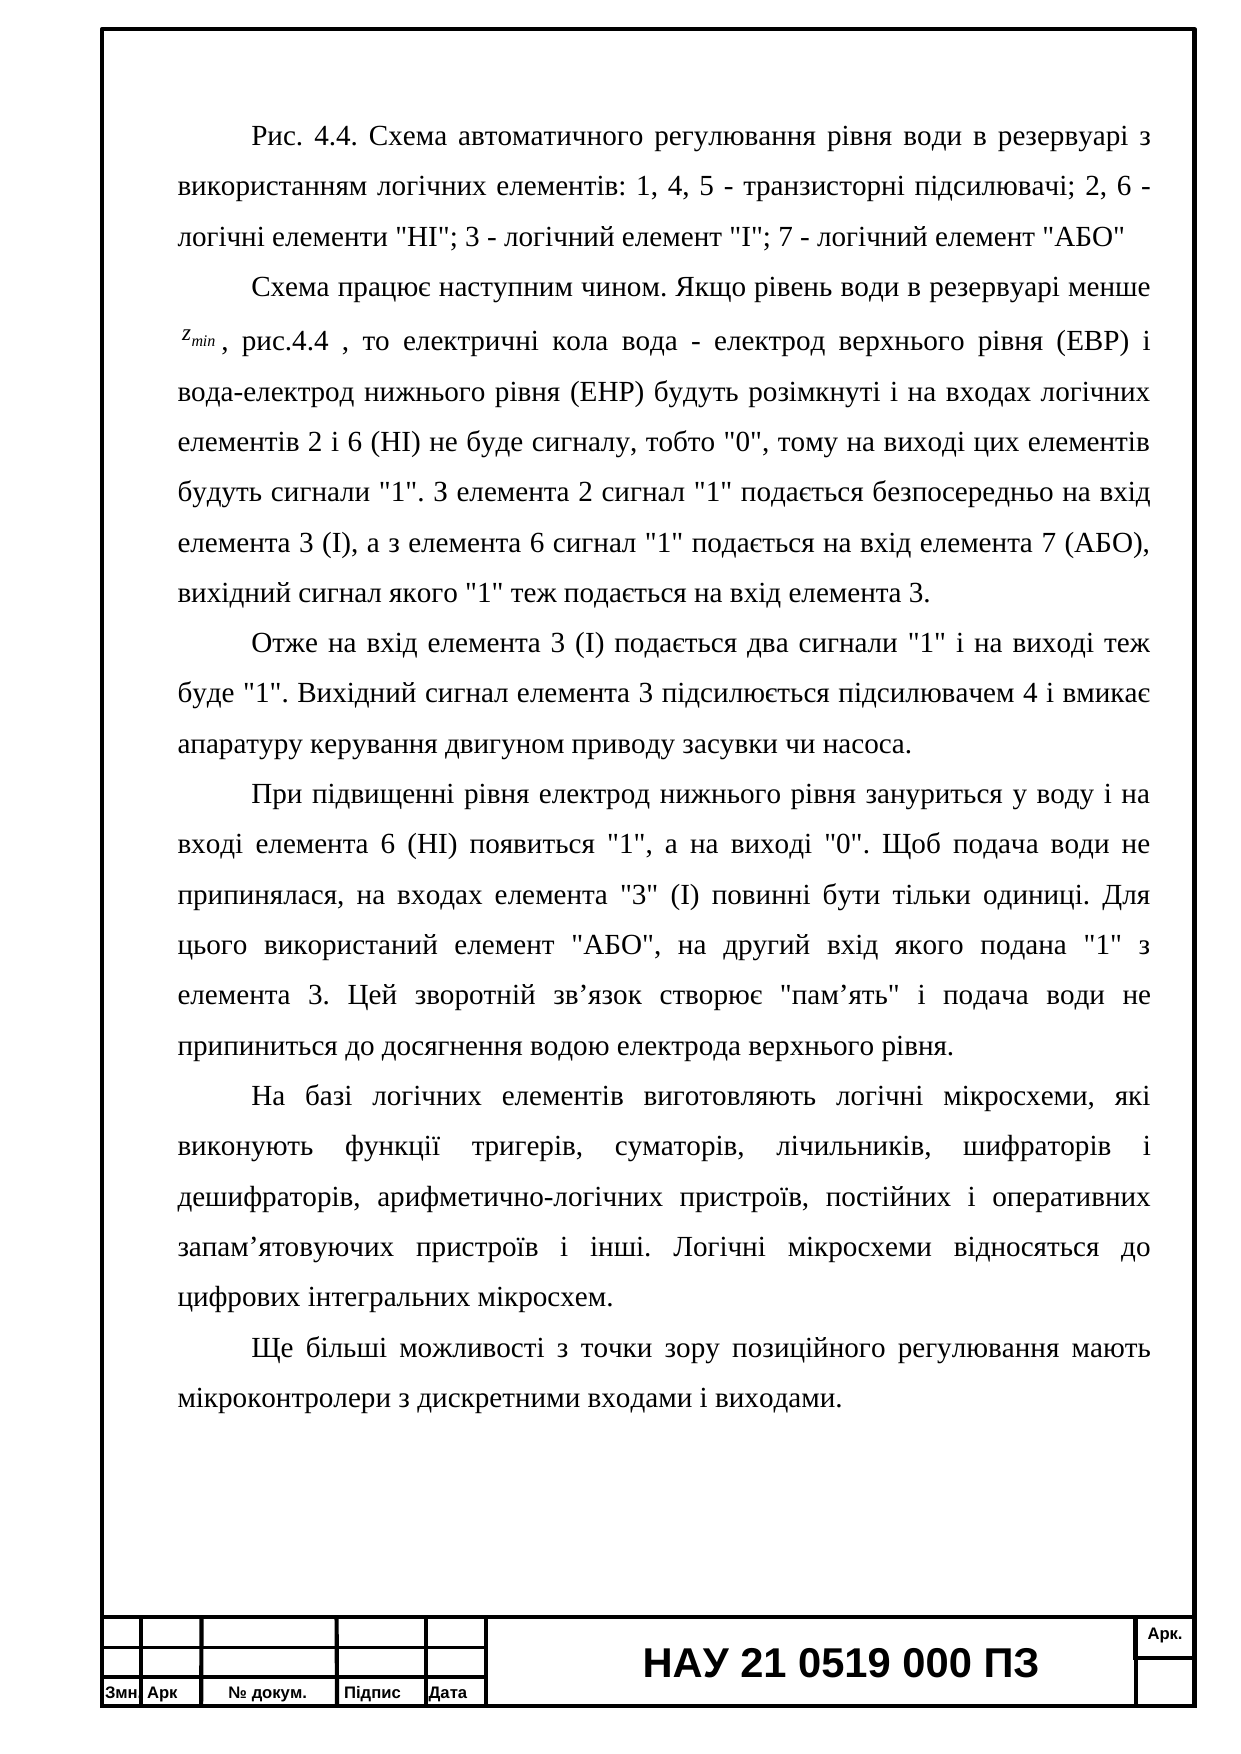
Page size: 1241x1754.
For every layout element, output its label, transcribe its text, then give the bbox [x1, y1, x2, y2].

text Отже на вхід елемента 3 (І) подається два сигнали "1" і на виході теж буде "1". Вихідний сигнал елемента 3 підсилюється підсилювачем 4 і вмикає апаратуру керування двигуном приводу засувки чи насоса. [177, 625, 1152, 759]
text Ще більші можливості з точки зору позиційного регулювання мають мікроконтролери з дискретними входами і виходами. [177, 1330, 1152, 1413]
text Рис. 4.4. Схема автоматичного регулювання рівня води в резервуарі з використанням логічних елементів: 1, 4, 5 - транзисторні підсилювачі; 2, 6 - логічні елементи "НІ"; 3 - логічний елемент "І"; 7 - логічний елемент "АБО" [177, 118, 1152, 252]
text На базі логічних елементів виготовляють логічні мікросхеми, які виконують функції тригерів, суматорів, лічильників, шифраторів і дешифраторів, арифметично-логічних пристроїв, постійних і оперативних запам’ятовуючих пристроїв і інші. Логічні мікросхеми відносяться до цифрових інтегральних мікросхем. [177, 1078, 1152, 1313]
text При підвищенні рівня електрод нижнього рівня зануриться у воду і на вході елемента 6 (НІ) появиться "1", а на виході "0". Щоб подача води не припинялася, на входах елемента "3" (І) повинні бути тільки одиниці. Для цього використаний елемент "АБО", на другий вхід якого подана "1" з елемента 3. Цей зворотній зв’язок створює "пам’ять" і подача води не припиниться до досягнення водою електрода верхнього рівня. [177, 776, 1152, 1061]
text Схема працює наступним чином. Якщо рівень води в резервуарі менше , рис.4.4 , то електричні кола вода - електрод верхнього рівня (ЕВР) і вода-електрод нижнього рівня (ЕНР) будуть розімкнуті і на входах логічних елементів 2 і 6 (НІ) не буде сигналу, тобто "0", тому на виході цих елементів будуть сигнали "1". З елемента 2 сигнал "1" подається безпосередньо на вхід елемента 3 (І), а з елемента 6 сигнал "1" подається на вхід елемента 7 (АБО), вихідний сигнал якого "1" теж подається на вхід елемента 3. [177, 269, 1152, 608]
